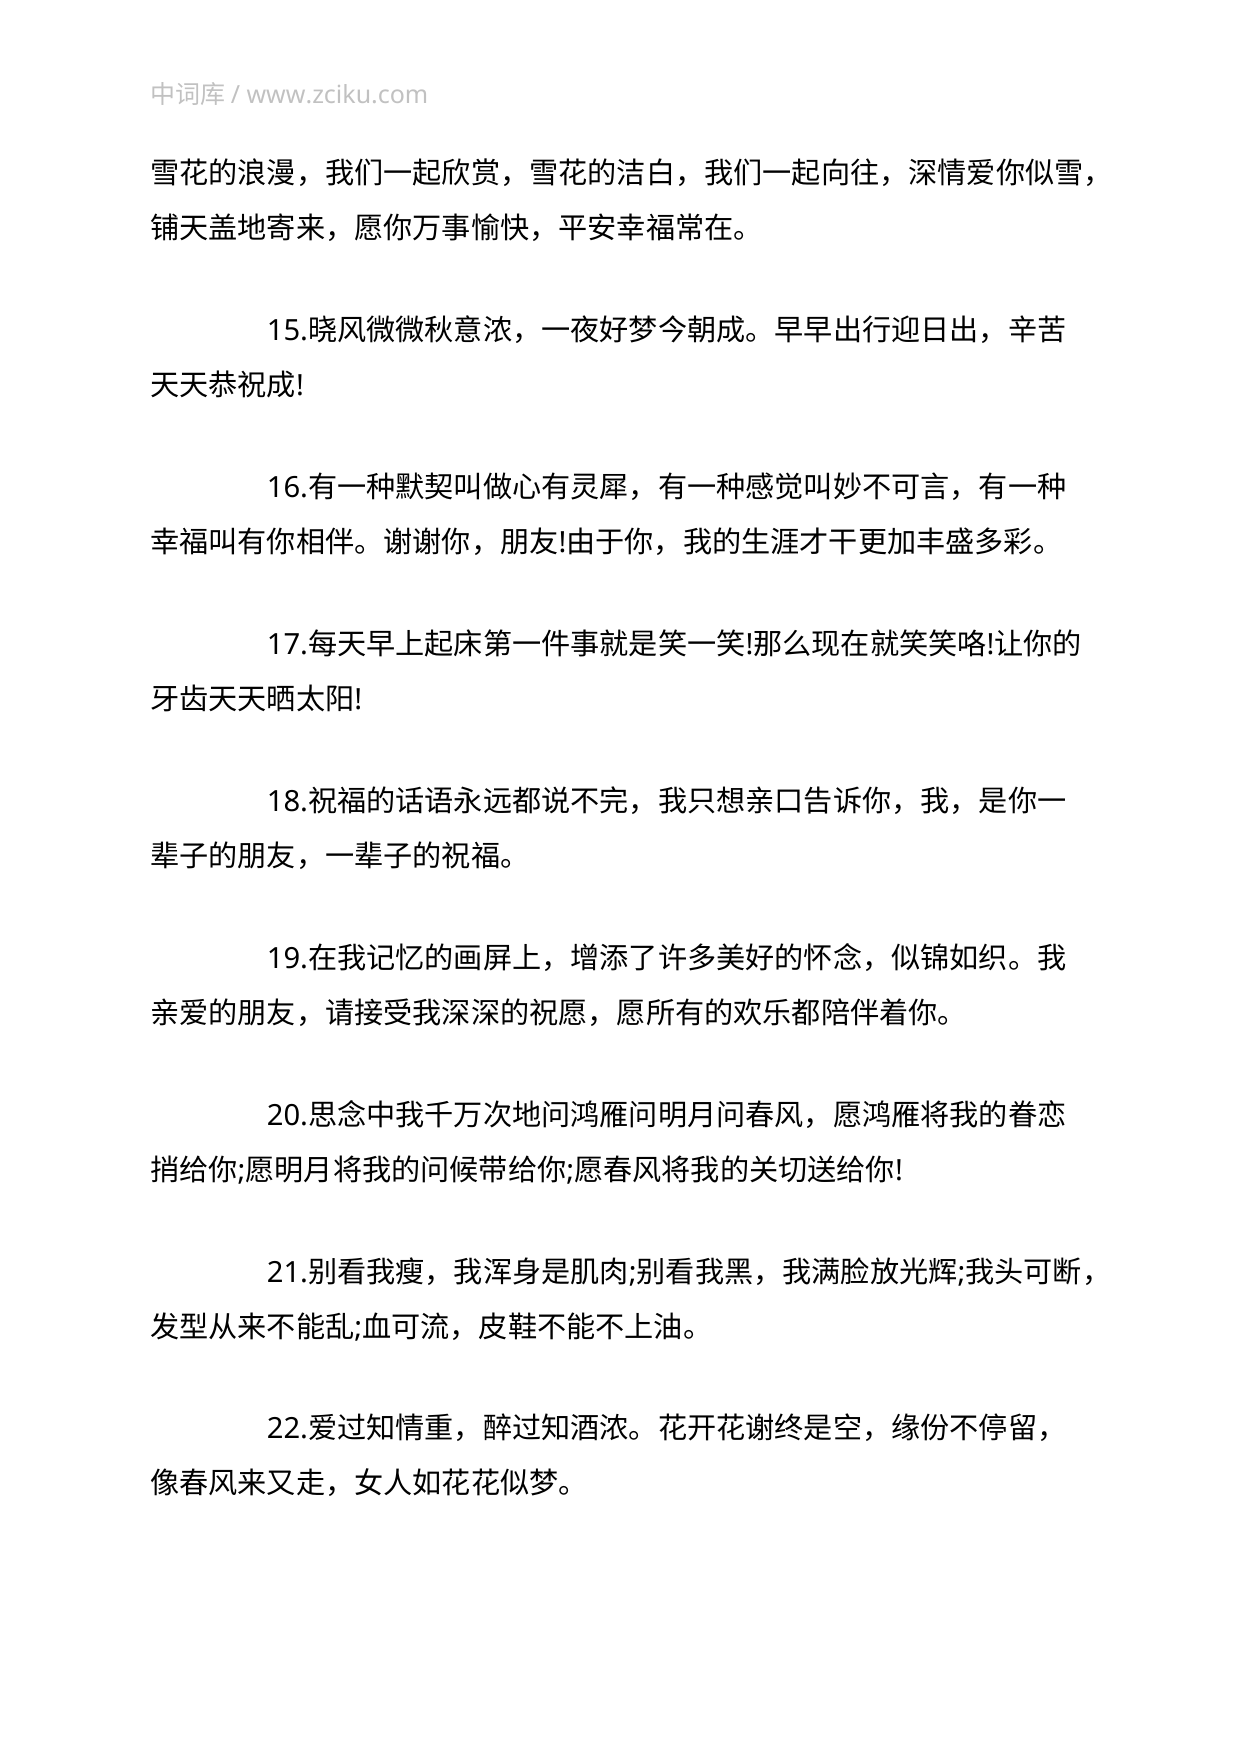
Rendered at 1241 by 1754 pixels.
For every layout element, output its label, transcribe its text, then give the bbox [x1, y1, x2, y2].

text 16.有一种默契叫做心有灵犀，有一种感觉叫妙不可言，有一种幸福叫有你相伴。谢谢你，朋友!由于你，我的生涯才干更加丰盛多彩。 [150, 464, 1090, 561]
text 17.每天早上起床第一件事就是笑一笑!那么现在就笑笑咯!让你的牙齿天天晒太阳! [150, 621, 1090, 718]
text 19.在我记忆的画屏上，增添了许多美好的怀念，似锦如织。我亲爱的朋友，请接受我深深的祝愿，愿所有的欢乐都陪伴着你。 [150, 934, 1090, 1032]
text 20.思念中我千万次地问鸿雁问明月问春风，愿鸿雁将我的眷恋捎给你;愿明月将我的问候带给你;愿春风将我的关切送给你! [150, 1091, 1090, 1188]
text 22.爱过知情重，醉过知酒浓。花开花谢终是空，缘份不停留，像春风来又走，女人如花花似梦。 [150, 1405, 1090, 1502]
text 18.祝福的话语永远都说不完，我只想亲口告诉你，我，是你一辈子的朋友，一辈子的祝福。 [150, 778, 1090, 875]
text 21.别看我瘦，我浑身是肌肉;别看我黑，我满脸放光辉;我头可断，发型从来不能乱;血可流，皮鞋不能不上油。 [150, 1248, 1090, 1346]
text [150, 150, 1090, 247]
text 15.晓风微微秋意浓，一夜好梦今朝成。早早出行迎日出，辛苦天天恭祝成! [150, 307, 1090, 404]
